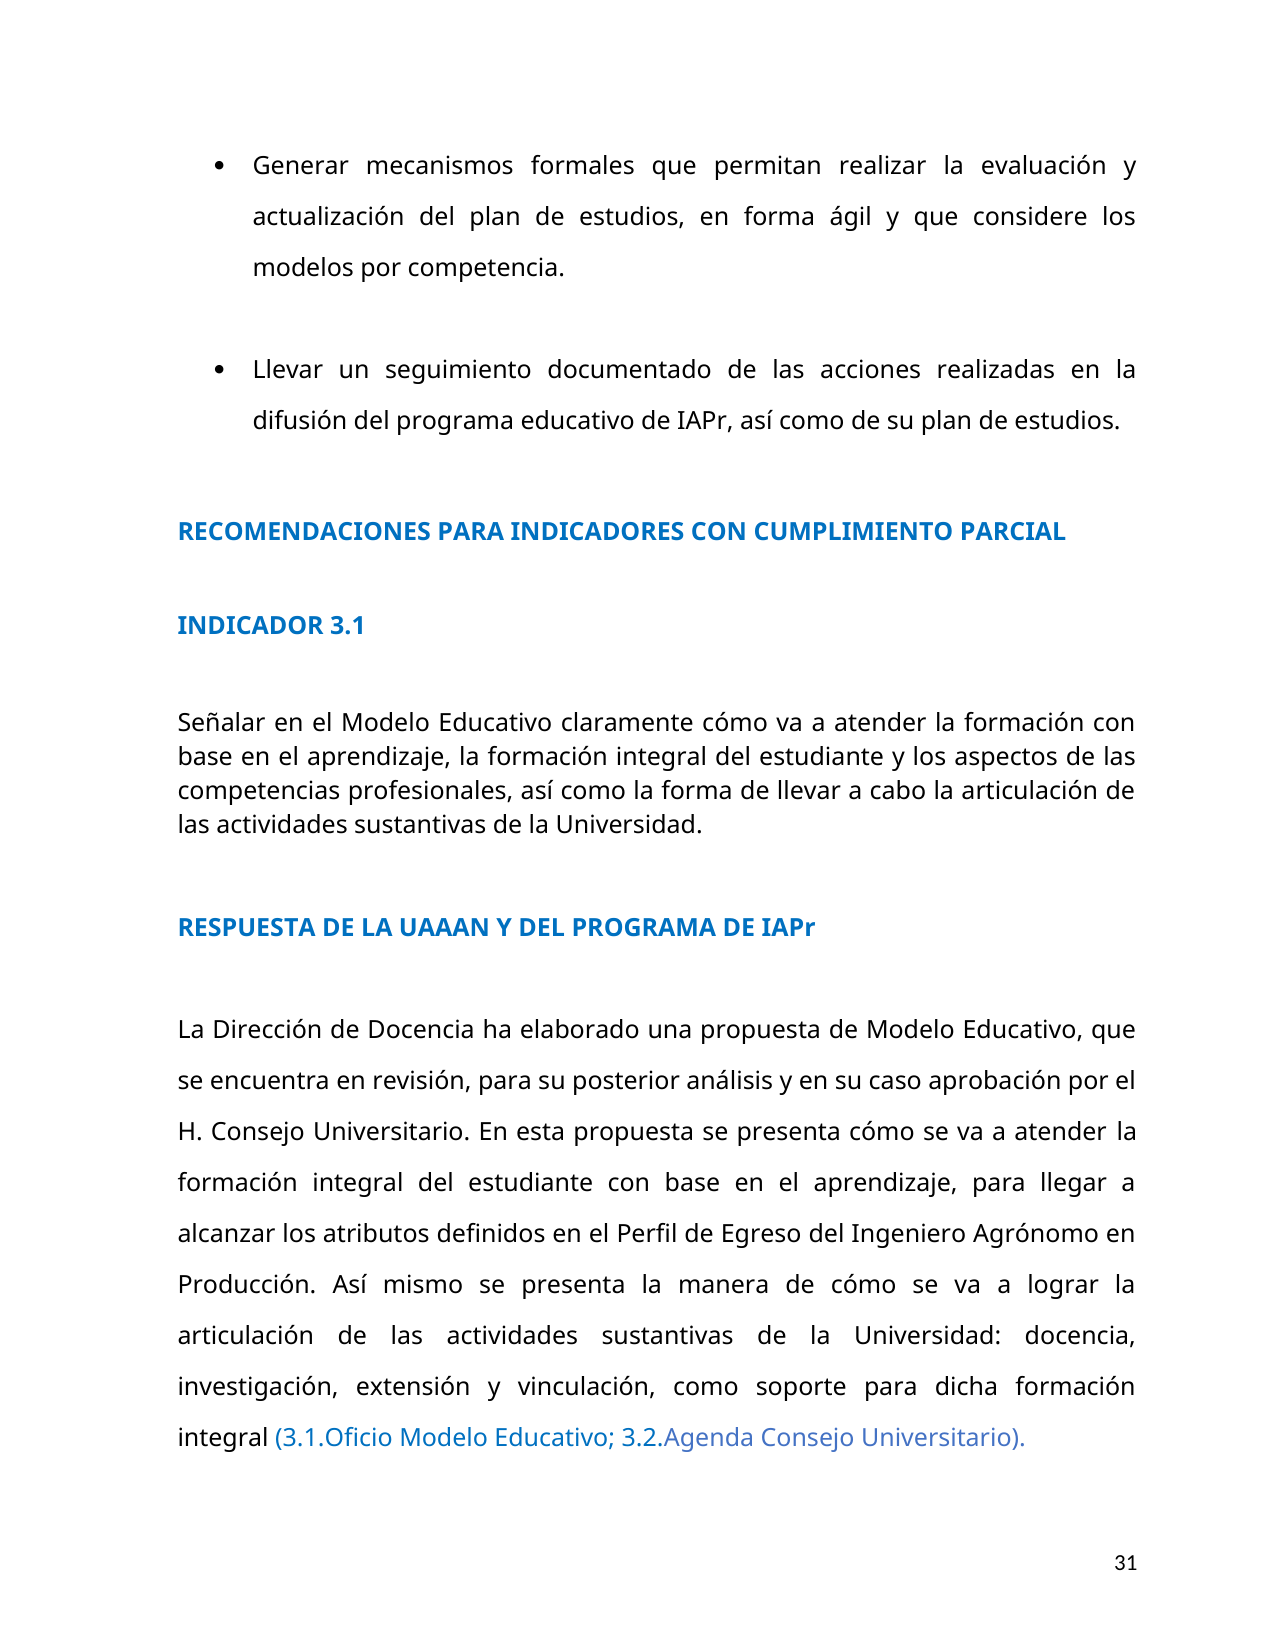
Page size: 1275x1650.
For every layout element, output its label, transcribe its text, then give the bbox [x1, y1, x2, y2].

text RESPUESTA DE LA UAAAN Y DEL PROGRAMA DE IAPr [177, 909, 1137, 943]
text INDICADOR 3.1 [177, 608, 1137, 642]
text RECOMENDACIONES PARA INDICADORES CON CUMPLIMIENTO PARCIAL [177, 514, 1137, 548]
text La Dirección de Docencia ha elaborado una propuesta de Modelo Educativo, que se encuentra en revisión, para su posterior análisis y en su caso aprobación por el H. Consejo Universitario. En esta propuesta se presenta cómo se va a atender la formación integral del estudiante con base en el aprendizaje, para llegar a alcanzar los atributos definidos en el Perfil de Egreso del Ingeniero Agrónomo en Producción. Así mismo se presenta la manera de cómo se va a lograr la articulación de las actividades sustantivas de la Universidad: docencia, investigación, extensión y vinculación, como soporte para dicha formación integral (3.1.Oficio Modelo Educativo; 3.2.Agenda Consejo Universitario). [177, 1011, 1137, 1454]
text Señalar en el Modelo Educativo claramente cómo va a atender la formación con base en el aprendizaje, la formación integral del estudiante y los aspectos de las competencias profesionales, así como la forma de llevar a cabo la articulación de las actividades sustantivas de la Universidad. [177, 705, 1137, 841]
list Generar mecanismos formales que permitan realizar la evaluación y actualización del plan de estudios, en forma ágil y que considere los modelos por competencia. [215, 148, 1137, 284]
list Llevar un seguimiento documentado de las acciones realizadas en la difusión del programa educativo de IAPr, así como de su plan de estudios. [215, 352, 1137, 437]
